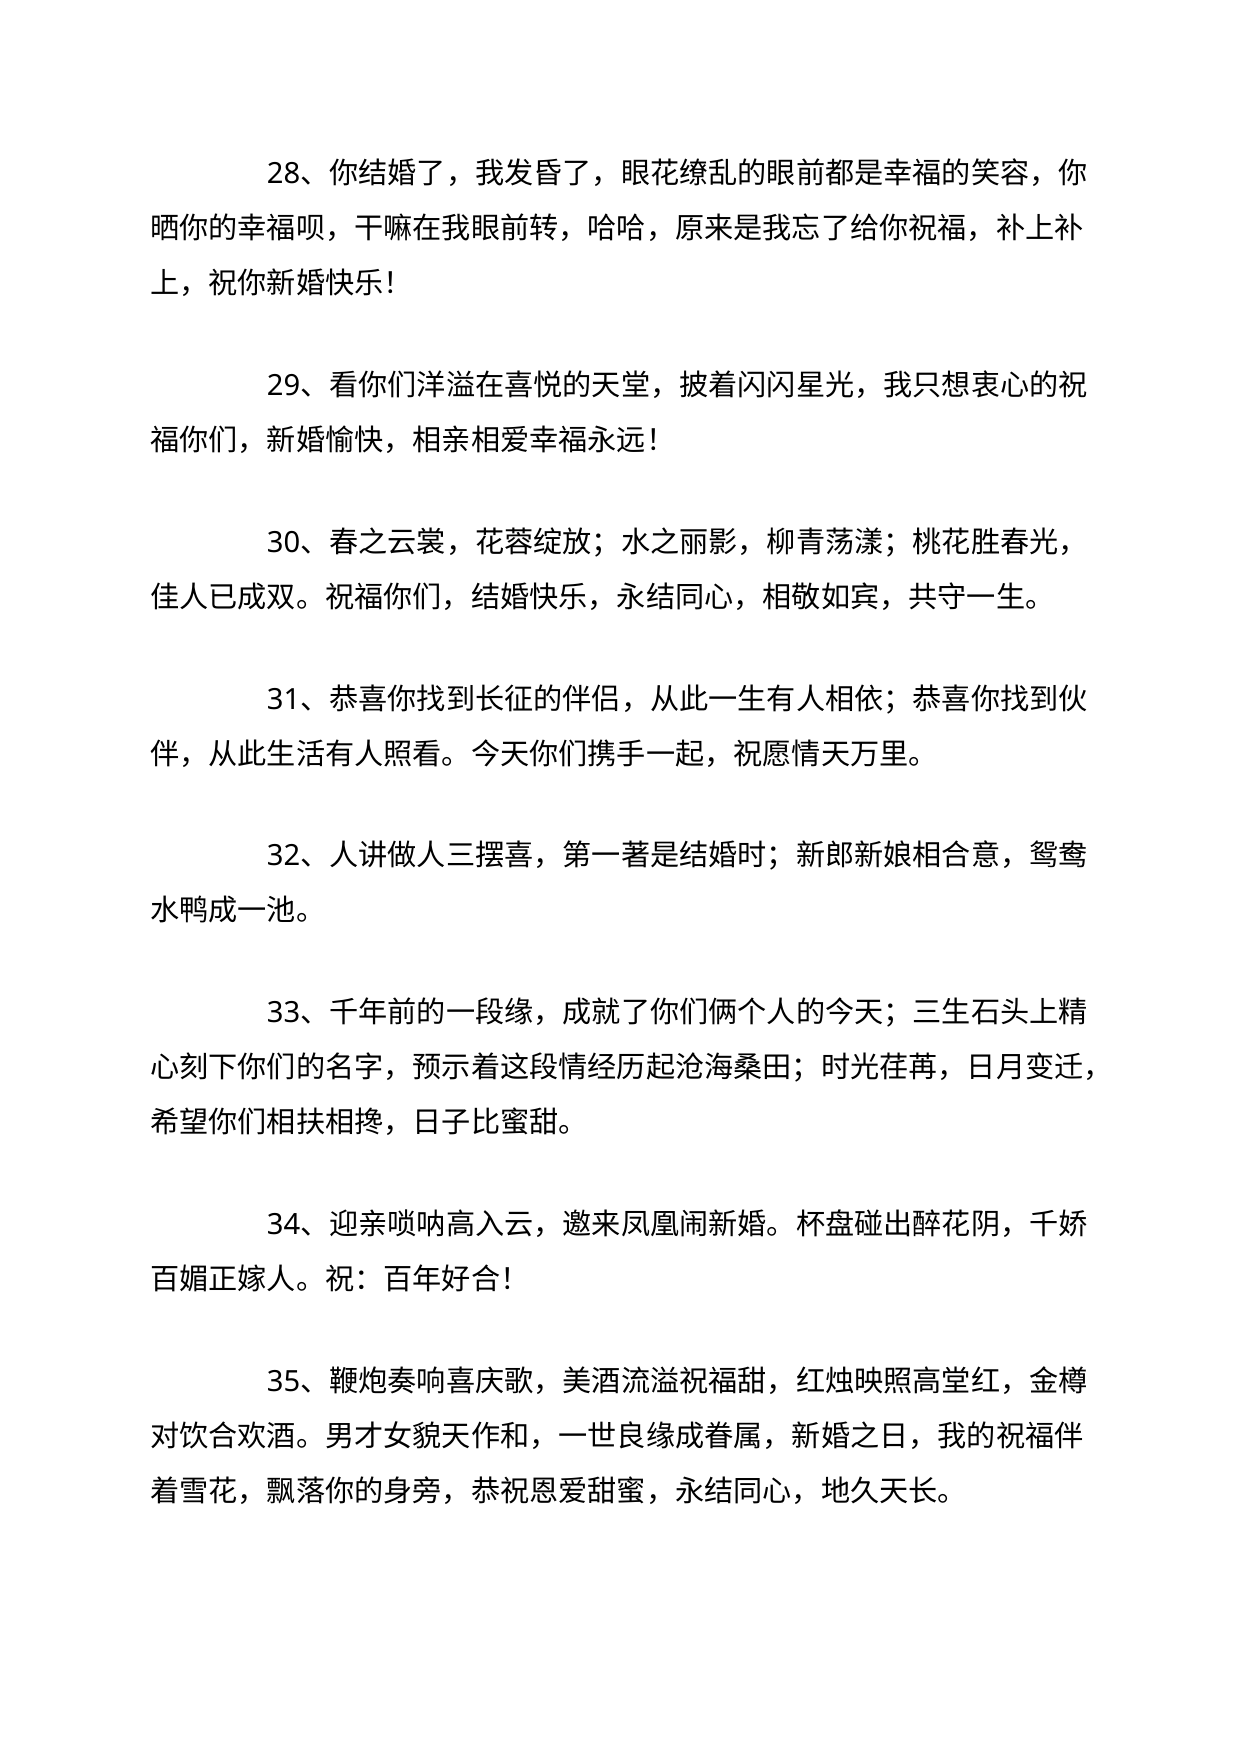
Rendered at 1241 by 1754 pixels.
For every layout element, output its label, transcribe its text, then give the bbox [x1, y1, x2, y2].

text 35、鞭炮奏响喜庆歌，美酒流溢祝福甜，红烛映照高堂红，金樽对饮合欢酒。男才女貌天作和，一世良缘成眷属，新婚之日，我的祝福伴着雪花，飘落你的身旁，恭祝恩爱甜蜜，永结同心，地久天长。 [150, 1357, 1090, 1509]
text 33、千年前的一段缘，成就了你们俩个人的今天；三生石头上精心刻下你们的名字，预示着这段情经历起沧海桑田；时光荏苒，日月变迁，希望你们相扶相搀，日子比蜜甜。 [150, 989, 1090, 1141]
text 30、春之云裳，花蓉绽放；水之丽影，柳青荡漾；桃花胜春光，佳人已成双。祝福你们，结婚快乐，永结同心，相敬如宾，共守一生。 [150, 518, 1090, 616]
text 28、你结婚了，我发昏了，眼花缭乱的眼前都是幸福的笑容，你晒你的幸福呗，干嘛在我眼前转，哈哈，原来是我忘了给你祝福，补上补上，祝你新婚快乐！ [150, 150, 1090, 302]
text 34、迎亲唢呐高入云，邀来凤凰闹新婚。杯盘碰出醉花阴，千娇百媚正嫁人。祝：百年好合！ [150, 1200, 1090, 1298]
text 29、看你们洋溢在喜悦的天堂，披着闪闪星光，我只想衷心的祝福你们，新婚愉快，相亲相爱幸福永远！ [150, 362, 1090, 459]
text 32、人讲做人三摆喜，第一著是结婚时；新郎新娘相合意，鸳鸯水鸭成一池。 [150, 832, 1090, 929]
text 31、恭喜你找到长征的伴侣，从此一生有人相依；恭喜你找到伙伴，从此生活有人照看。今天你们携手一起，祝愿情天万里。 [150, 675, 1090, 772]
